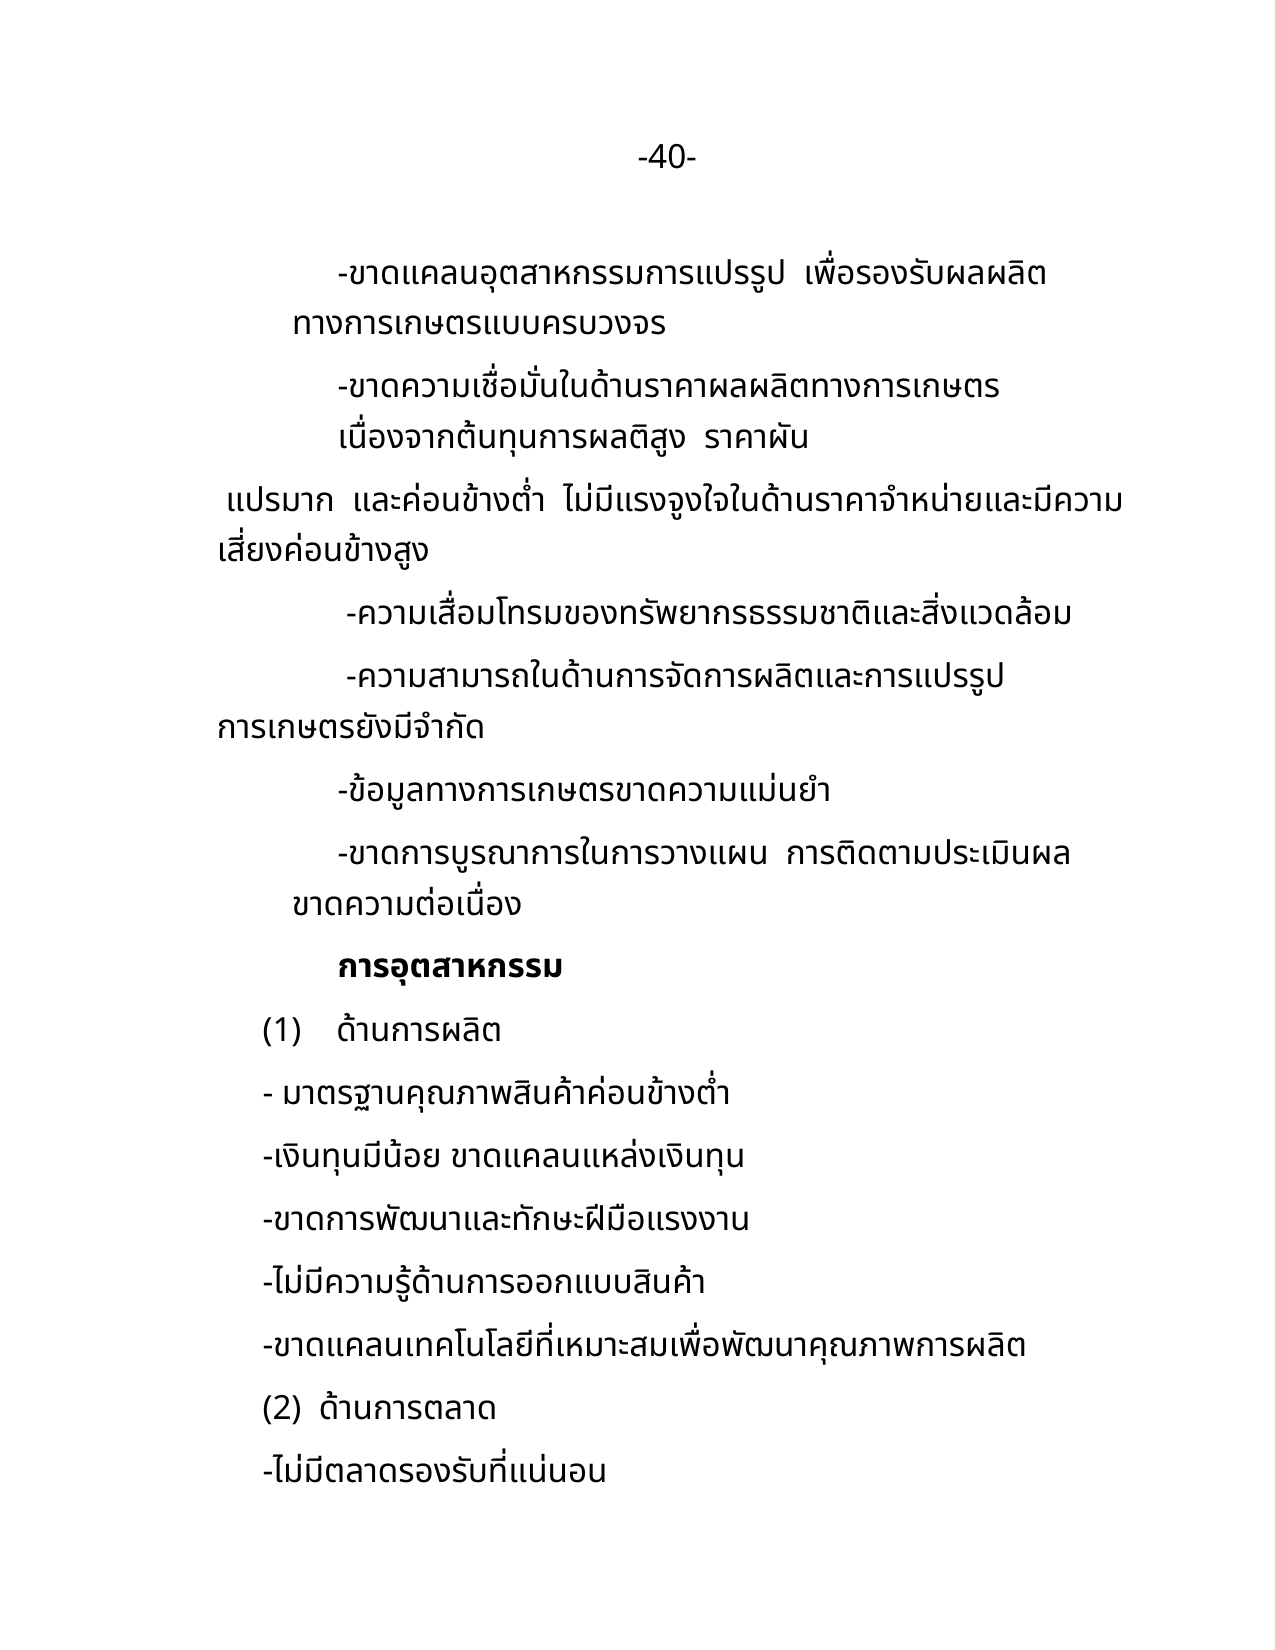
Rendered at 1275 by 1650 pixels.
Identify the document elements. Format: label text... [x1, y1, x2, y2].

text -ขาดแคลนเทคโนโลยีที่เหมาะสมเพื่อพัฒนาคุณภาพการผลิต [262, 1321, 1125, 1372]
text -ไม่มีตลาดรองรับที่แน่นอน [262, 1447, 1125, 1498]
text -ความสามารถในด้านการจัดการผลิตและการแปรรูปการเกษตรยังมีจำกัด [217, 652, 1125, 753]
text การอุตสาหกรรม [292, 942, 1125, 993]
text -ความเสื่อมโทรมของทรัพยากรธรรมชาติและสิ่งแวดล้อม [337, 589, 1125, 640]
text -ไม่มีความรู้ด้านการออกแบบสินค้า [262, 1258, 1125, 1308]
text - มาตรฐานคุณภาพสินค้าค่อนข้างต่ำ [217, 1068, 1125, 1119]
text (2) ด้านการตลาด [262, 1384, 1125, 1435]
text (1) ด้านการผลิต [217, 1005, 1125, 1056]
text -ขาดการบูรณาการในการวางแผน การติดตามประเมินผล ขาดความต่อเนื่อง [292, 829, 1125, 930]
text -เงินทุนมีน้อย ขาดแคลนแหล่งเงินทุน [217, 1132, 1125, 1182]
text -40- [592, 133, 1125, 178]
text -ขาดการพัฒนาและทักษะฝีมือแรงงาน [262, 1195, 1125, 1245]
text -ขาดความเชื่อมั่นในด้านราคาผลผลิตทางการเกษตร เนื่องจากต้นทุนการผลติสูง ราคาผัน [337, 362, 1125, 463]
text -ข้อมูลทางการเกษตรขาดความแม่นยำ [262, 766, 1125, 816]
text แปรมาก และค่อนข้างต่ำ ไม่มีแรงจูงใจในด้านราคาจำหน่ายและมีความเสี่ยงค่อนข้างสูง [217, 476, 1125, 577]
text -ขาดแคลนอุตสาหกรรมการแปรรูป เพื่อรองรับผลผลิตทางการเกษตรแบบครบวงจร [292, 249, 1125, 350]
